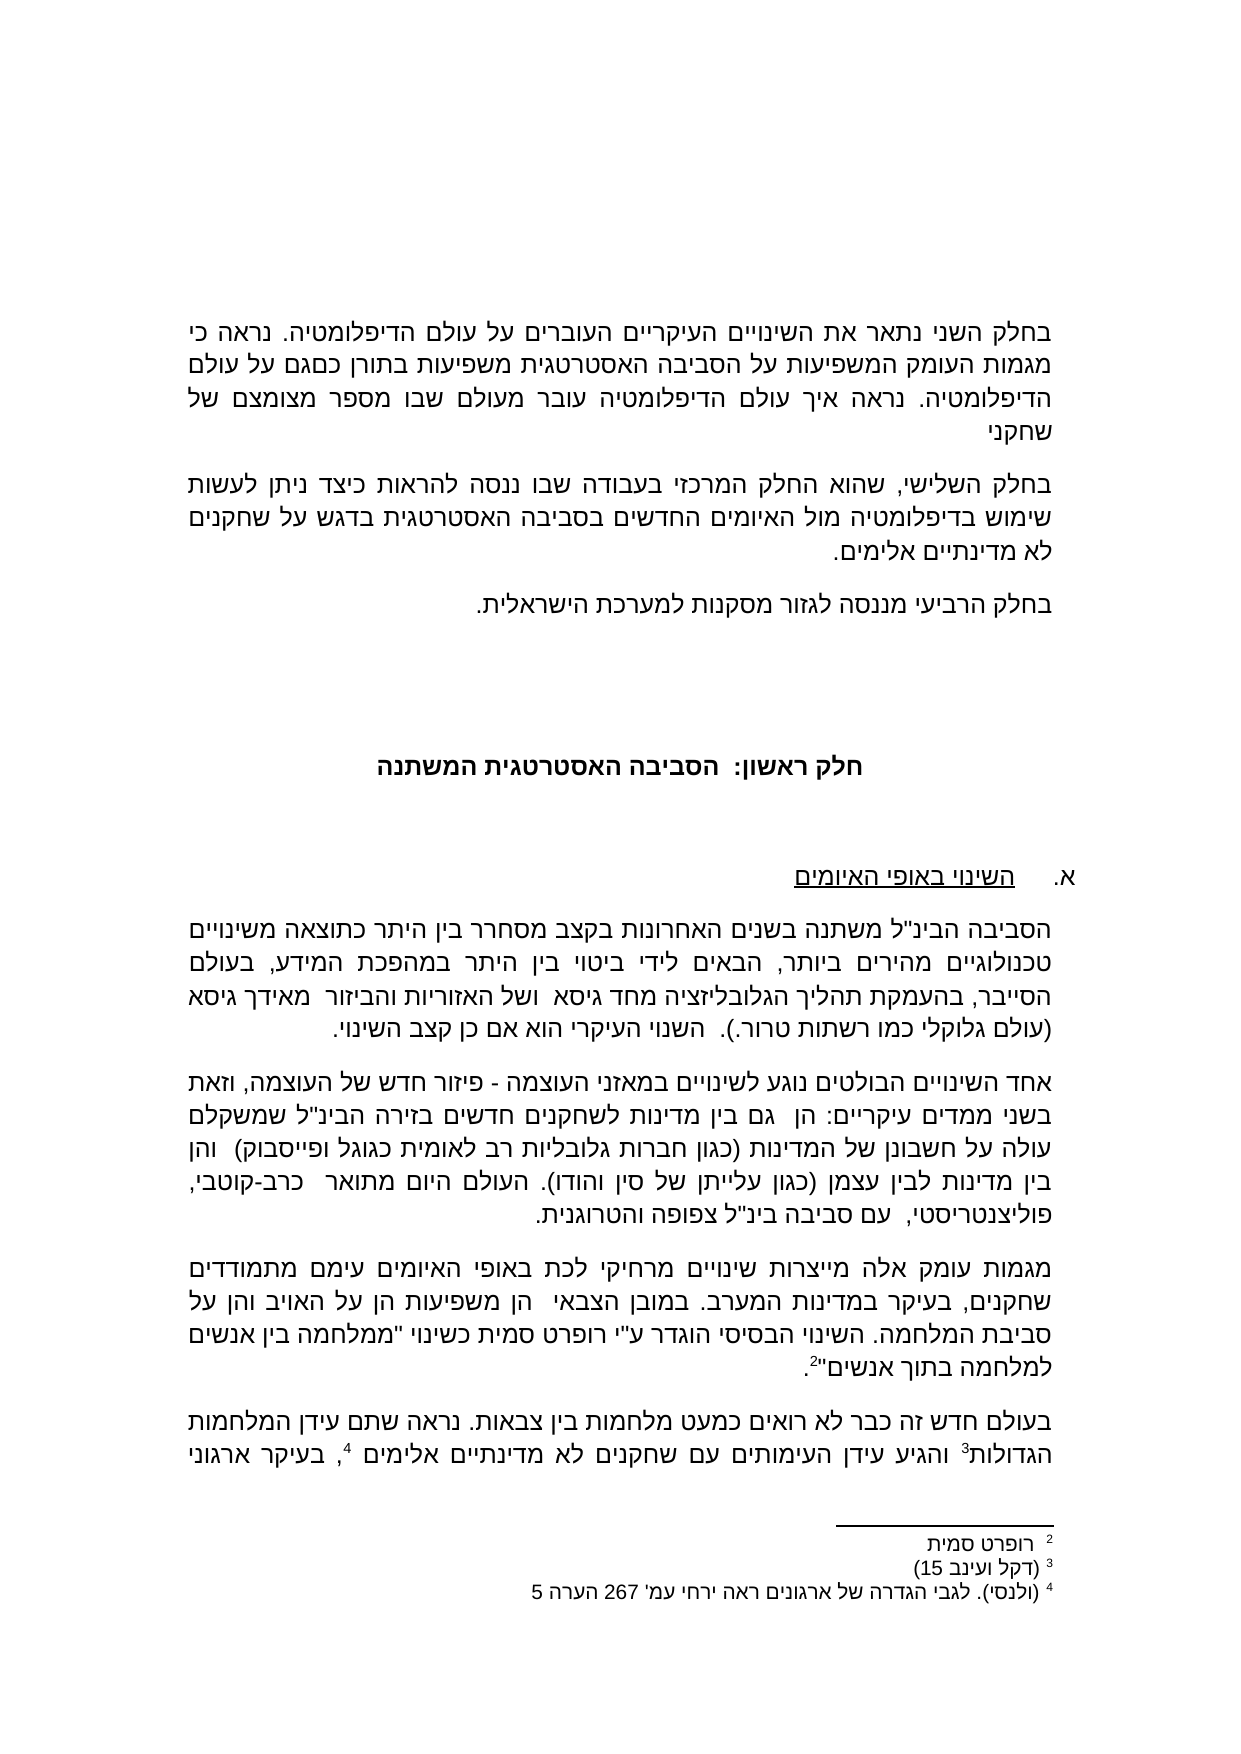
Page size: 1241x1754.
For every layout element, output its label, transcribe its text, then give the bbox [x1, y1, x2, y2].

text בחלק השני נתאר את השינויים העיקריים העוברים על עולם הדיפלומטיה. נראה כי מגמות העומק המשפיעות על הסביבה האסטרטגית משפיעות בתורן כםגם על עולם הדיפלומטיה. נראה איך עולם הדיפלומטיה עובר מעולם שבו מספר מצומצם של שחקני [187, 317, 1053, 445]
text אחד השינויים הבולטים נוגע לשינויים במאזני העוצמה - פיזור חדש של העוצמה, וזאת בשני ממדים עיקריים: הן גם בין מדינות לשחקנים חדשים בזירה הבינ"ל שמשקלם עולה על חשבונן של המדינות (כגון חברות גלובליות רב לאומית כגוגל ופייסבוק) והן בין מדינות לבין עצמן (כגון עלייתן של סין והודו). העולם היום מתואר כרב-קוטבי, פוליצנטריסטי, עם סביבה בינ"ל צפופה והטרוגנית. [187, 1068, 1053, 1229]
text הסביבה הבינ"ל משתנה בשנים האחרונות בקצב מסחרר בין היתר כתוצאה משינויים טכנולוגיים מהירים ביותר, הבאים לידי ביטוי בין היתר במהפכת המידע, בעולם הסייבר, בהעמקת תהליך הגלובליזציה מחד גיסא ושל האזוריות והביזור מאידך גיסא (עולם גלוקלי כמו רשתות טרור.). השנוי העיקרי הוא אם כן קצב השינוי. [187, 915, 1053, 1043]
text חלק ראשון: הסביבה האסטרטגית המשתנה [187, 752, 1053, 781]
text מגמות עומק אלה מייצרות שינויים מרחיקי לכת באופי האיומים עימם מתמודדים שחקנים, בעיקר במדינות המערב. במובן הצבאי הן משפיעות הן על האויב והן על סביבת המלחמה. השינוי הבסיסי הוגדר ע"י רופרט סמית כשינוי "ממלחמה בין אנשים למלחמה בתוך אנשים". [187, 1254, 1053, 1382]
text בחלק השלישי, שהוא החלק המרכזי בעבודה שבו ננסה להראות כיצד ניתן לעשות שימוש בדיפלומטיה מול האיומים החדשים בסביבה האסטרטגית בדגש על שחקנים לא מדינתיים אלימים. [187, 470, 1053, 565]
text בחלק הרביעי מננסה לגזור מסקנות למערכת הישראלית. [187, 590, 1053, 619]
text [187, 1407, 1053, 1469]
list השינוי באופי האיומים [187, 862, 1053, 890]
